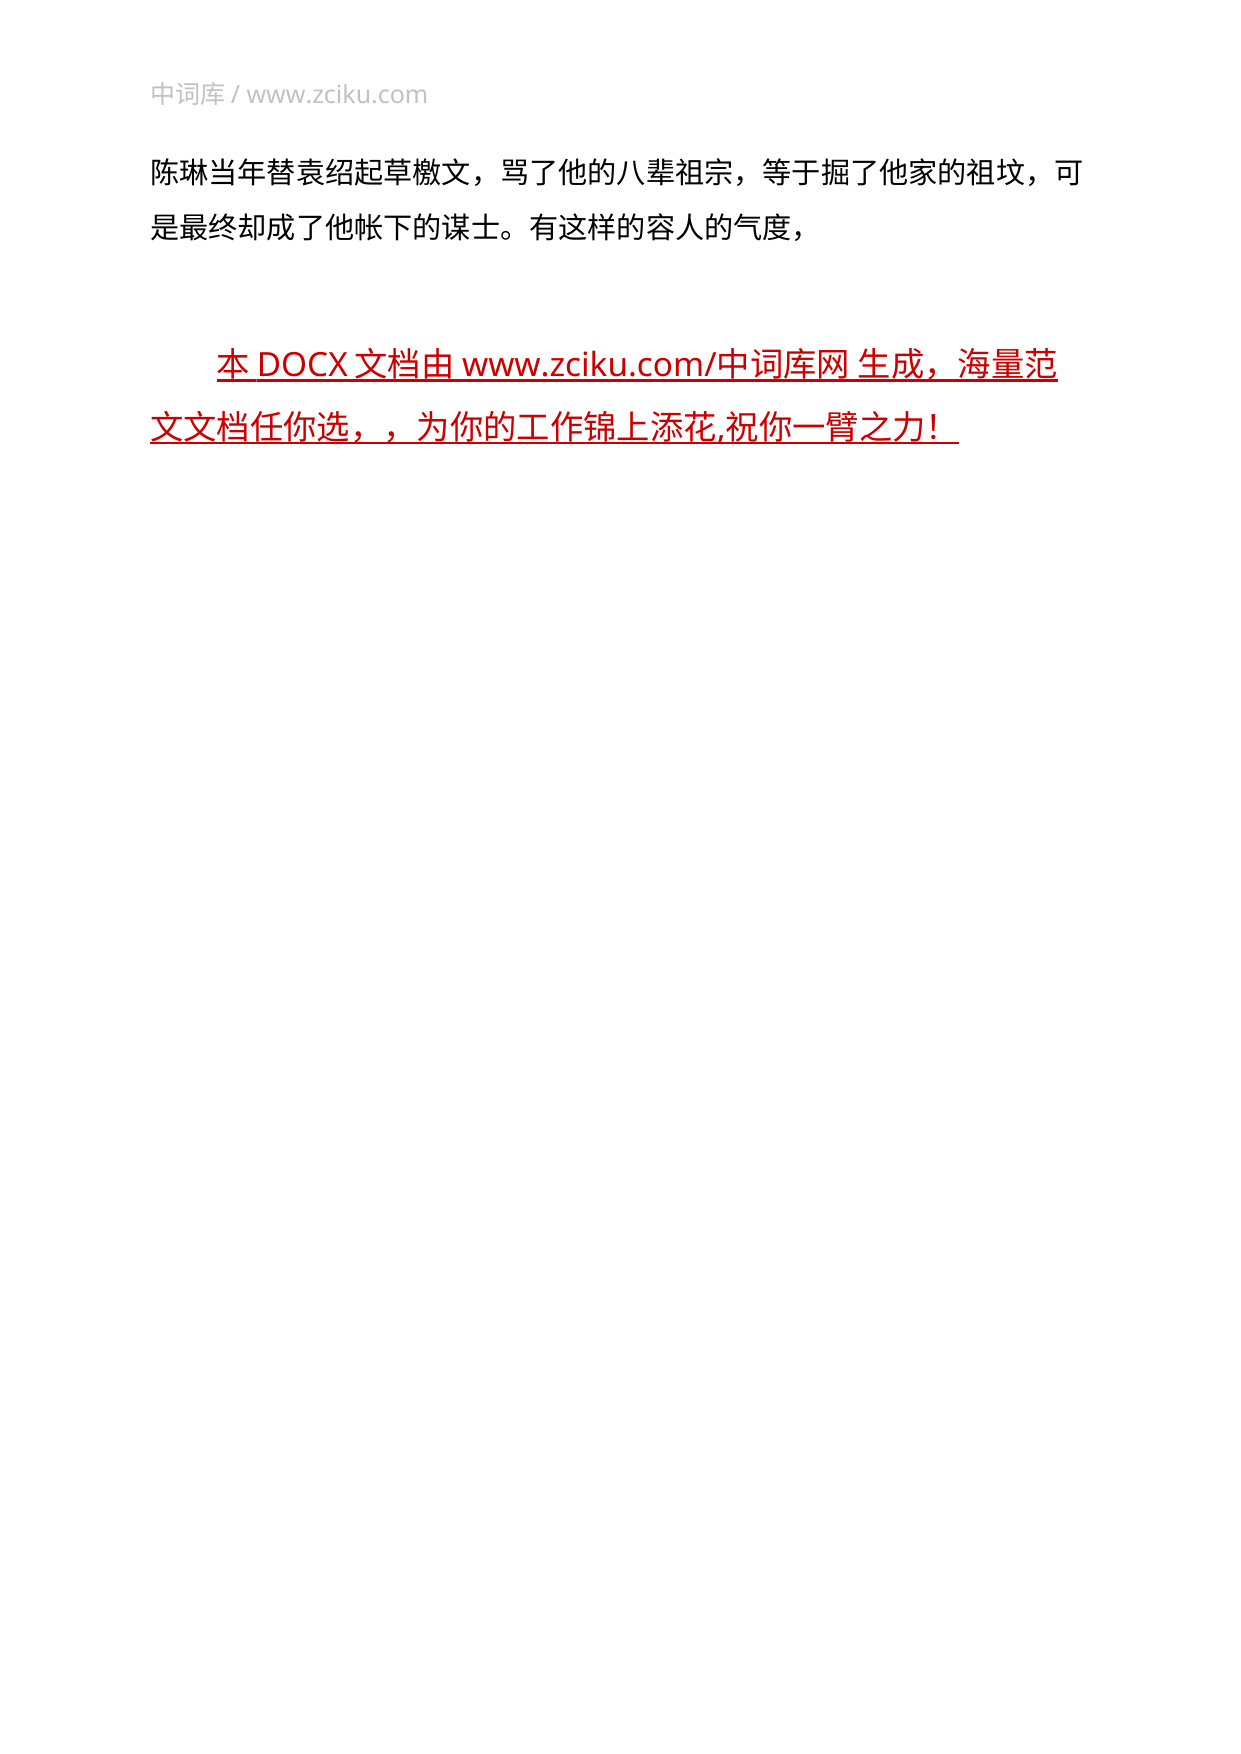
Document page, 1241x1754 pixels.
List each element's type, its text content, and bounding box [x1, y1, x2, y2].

text 本DOCX文档由 www.zciku.com/中词库网 生成，海量范文文档任你选，，为你的工作锦上添花,祝你一臂之力！ [150, 338, 1090, 449]
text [150, 150, 1090, 247]
